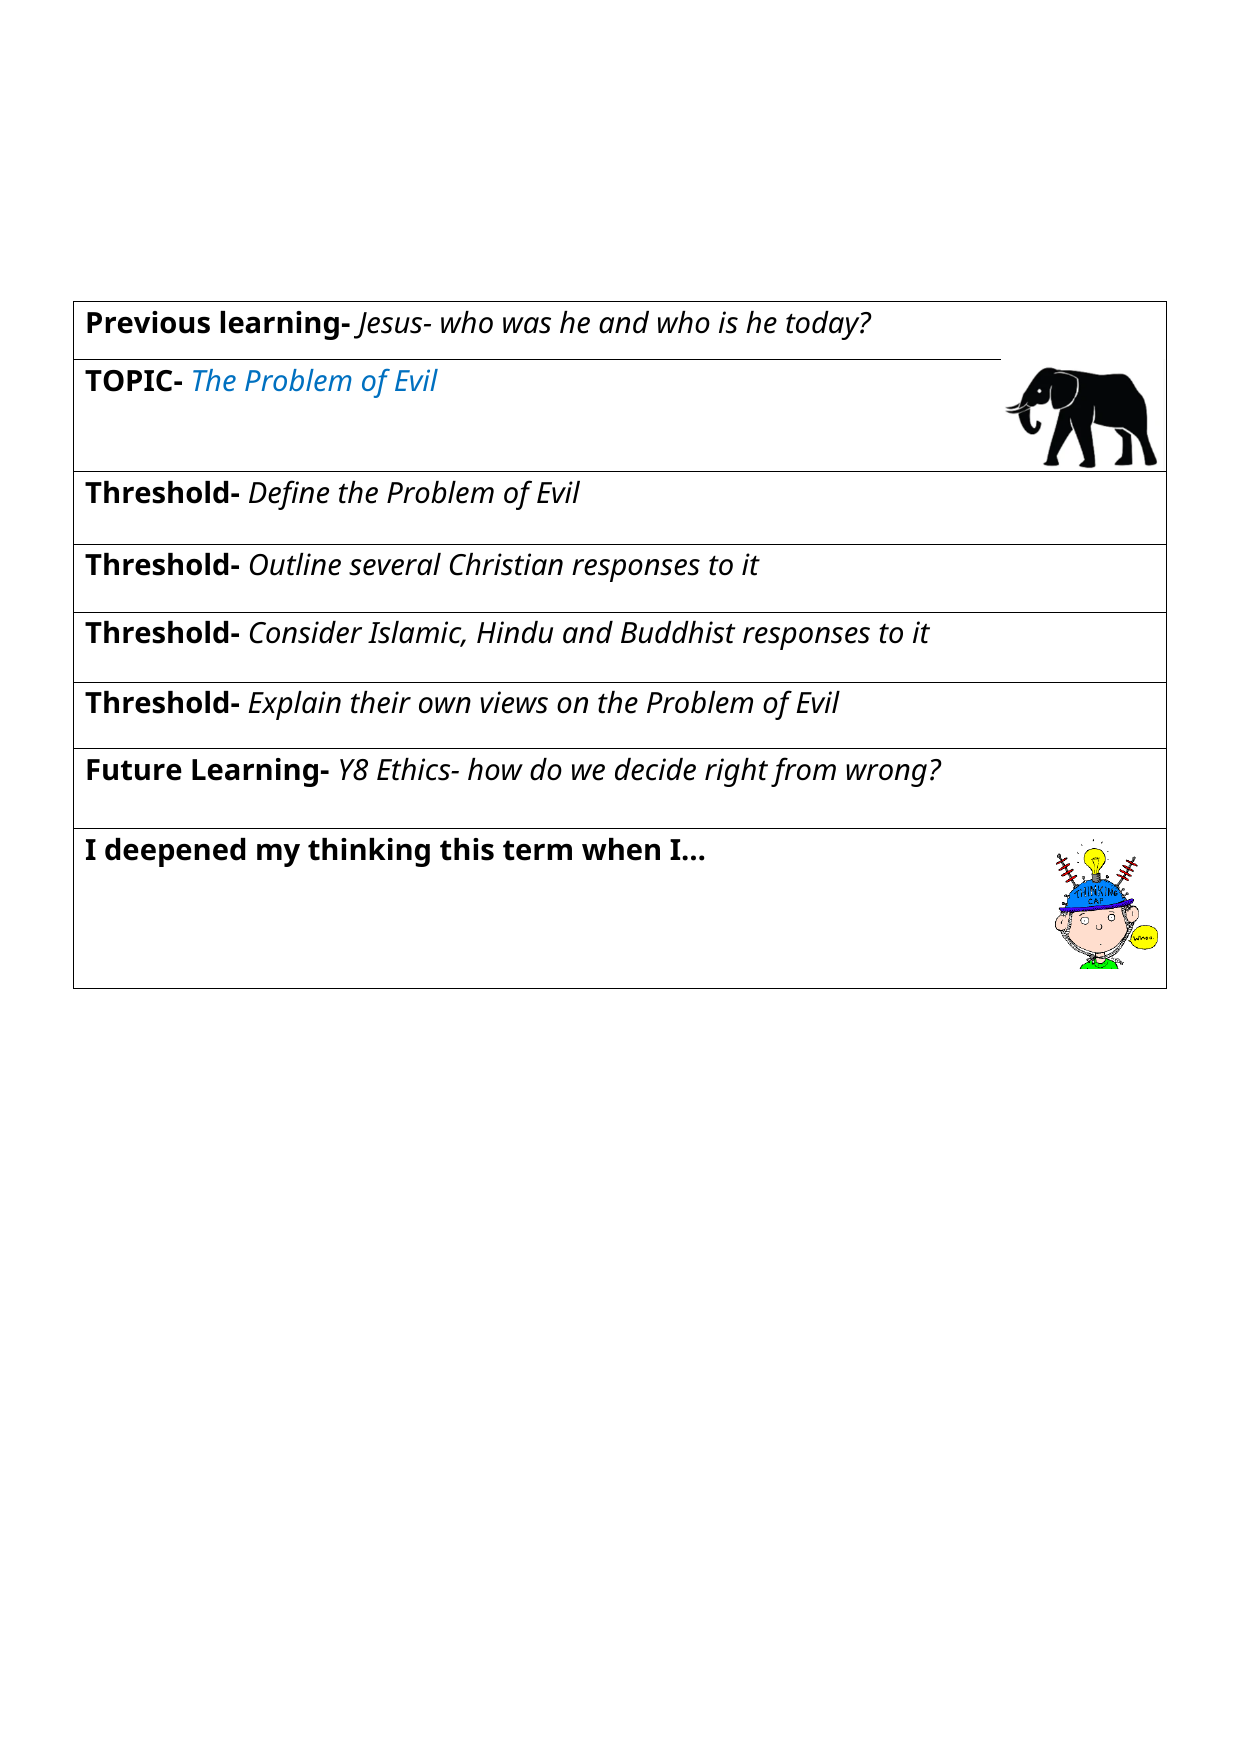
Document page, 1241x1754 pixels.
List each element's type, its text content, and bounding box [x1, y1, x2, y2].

table_header Previous learning- Jesus- who was he and who is he today? [74, 302, 1166, 359]
table_cell I deepened my thinking this term when I… [74, 829, 1166, 988]
picture [1001, 359, 1166, 471]
table_cell Threshold- Consider Islamic, Hindu and Buddhist responses to it [74, 613, 1166, 682]
table_cell TOPIC- The Problem of Evil [74, 360, 1001, 471]
table_cell Future Learning- Y8 Ethics- how do we decide right from wrong? [74, 749, 1166, 828]
table_cell Threshold- Explain their own views on the Problem of Evil [74, 683, 1166, 748]
picture [1044, 833, 1162, 969]
table_cell Threshold- Define the Problem of Evil [74, 472, 1166, 543]
table_cell Threshold- Outline several Christian responses to it [74, 545, 1166, 612]
